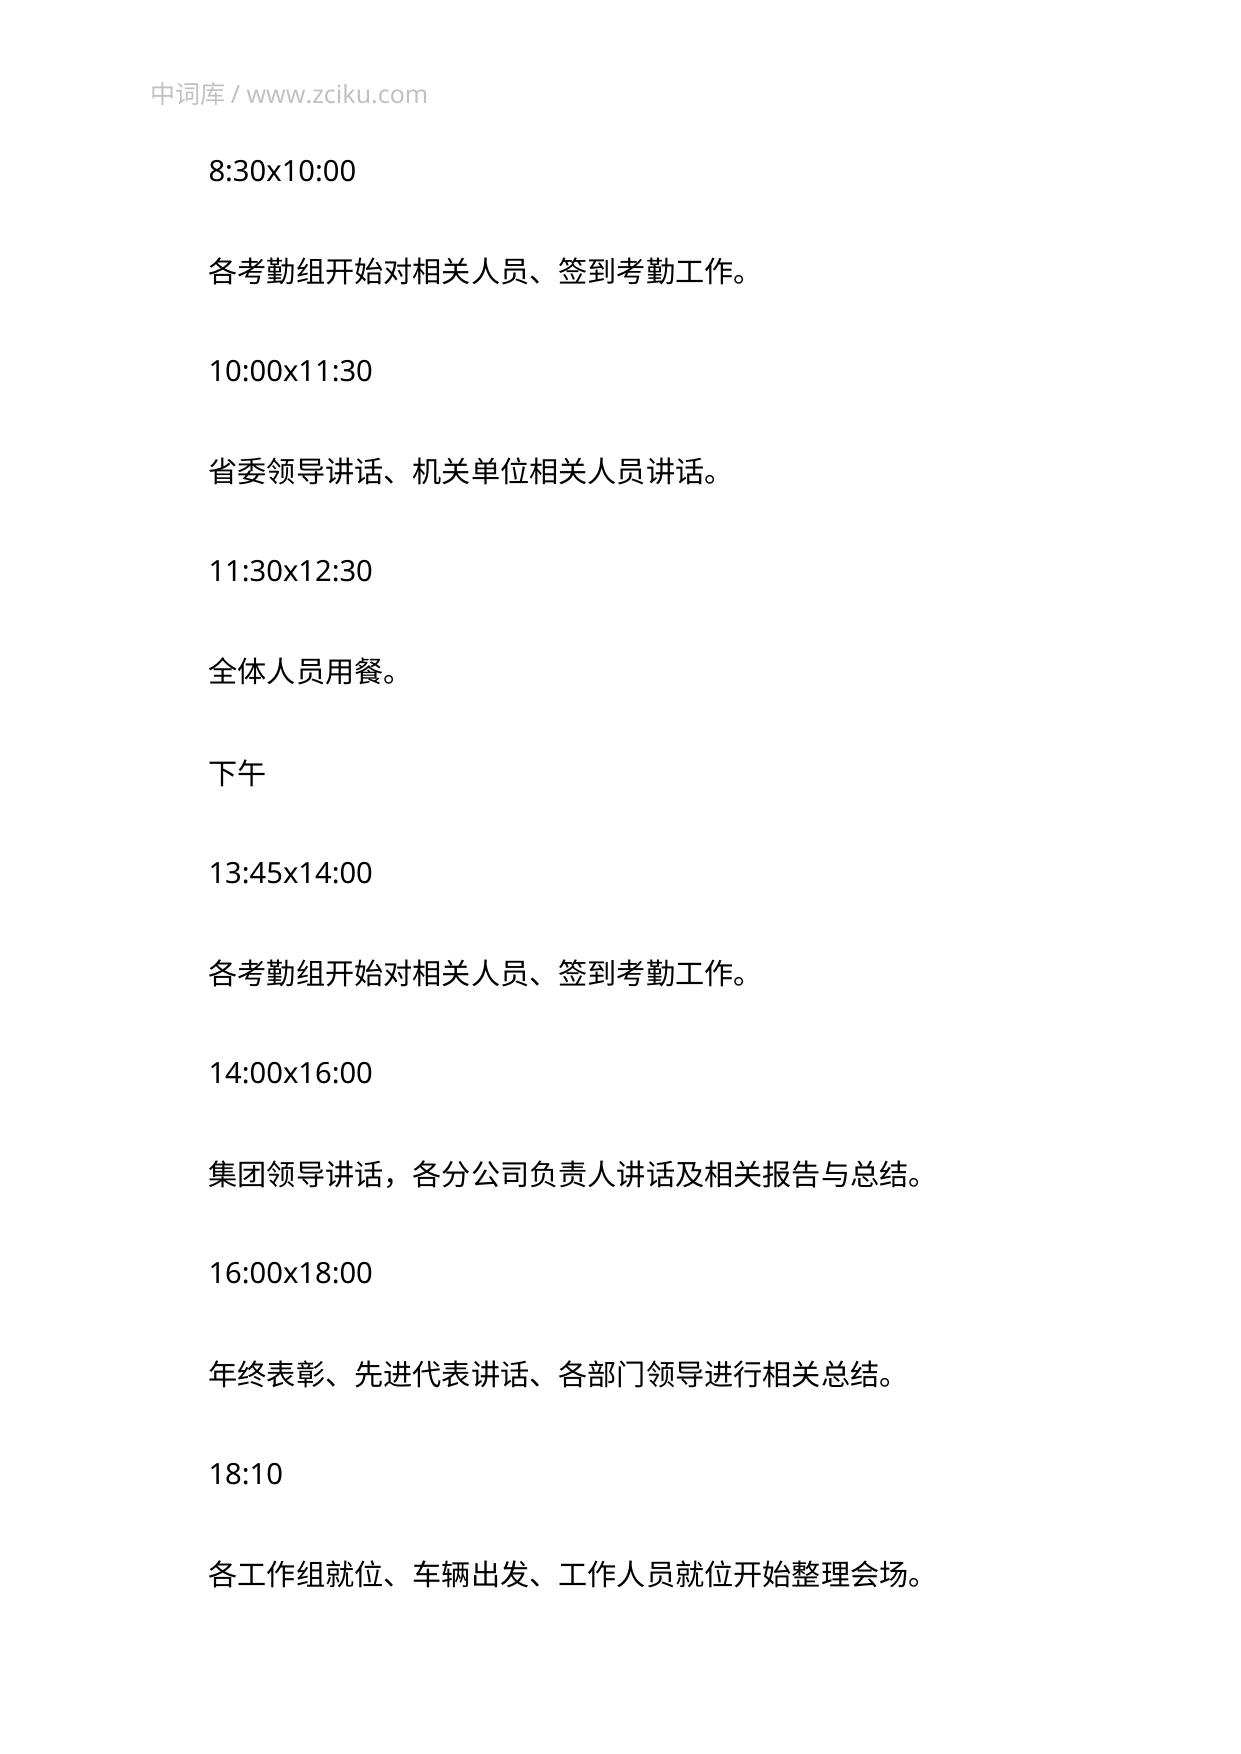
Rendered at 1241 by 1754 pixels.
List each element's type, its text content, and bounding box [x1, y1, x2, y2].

text 下午 [150, 751, 1090, 793]
text 年终表彰、先进代表讲话、各部门领导进行相关总结。 [150, 1351, 1090, 1393]
text 8:30x10:00 [150, 150, 1090, 190]
text 11:30x12:30 [150, 550, 1090, 590]
text 各工作组就位、车辆出发、工作人员就位开始整理会场。 [150, 1551, 1090, 1594]
text 省委领导讲话、机关单位相关人员讲话。 [150, 449, 1090, 491]
text 13:45x14:00 [150, 852, 1090, 892]
text 14:00x16:00 [150, 1053, 1090, 1092]
text 全体人员用餐。 [150, 649, 1090, 691]
text 16:00x18:00 [150, 1253, 1090, 1292]
text 各考勤组开始对相关人员、签到考勤工作。 [150, 951, 1090, 993]
text 集团领导讲话，各分公司负责人讲话及相关报告与总结。 [150, 1151, 1090, 1193]
text 各考勤组开始对相关人员、签到考勤工作。 [150, 248, 1090, 291]
text 10:00x11:30 [150, 350, 1090, 390]
text 18:10 [150, 1453, 1090, 1493]
